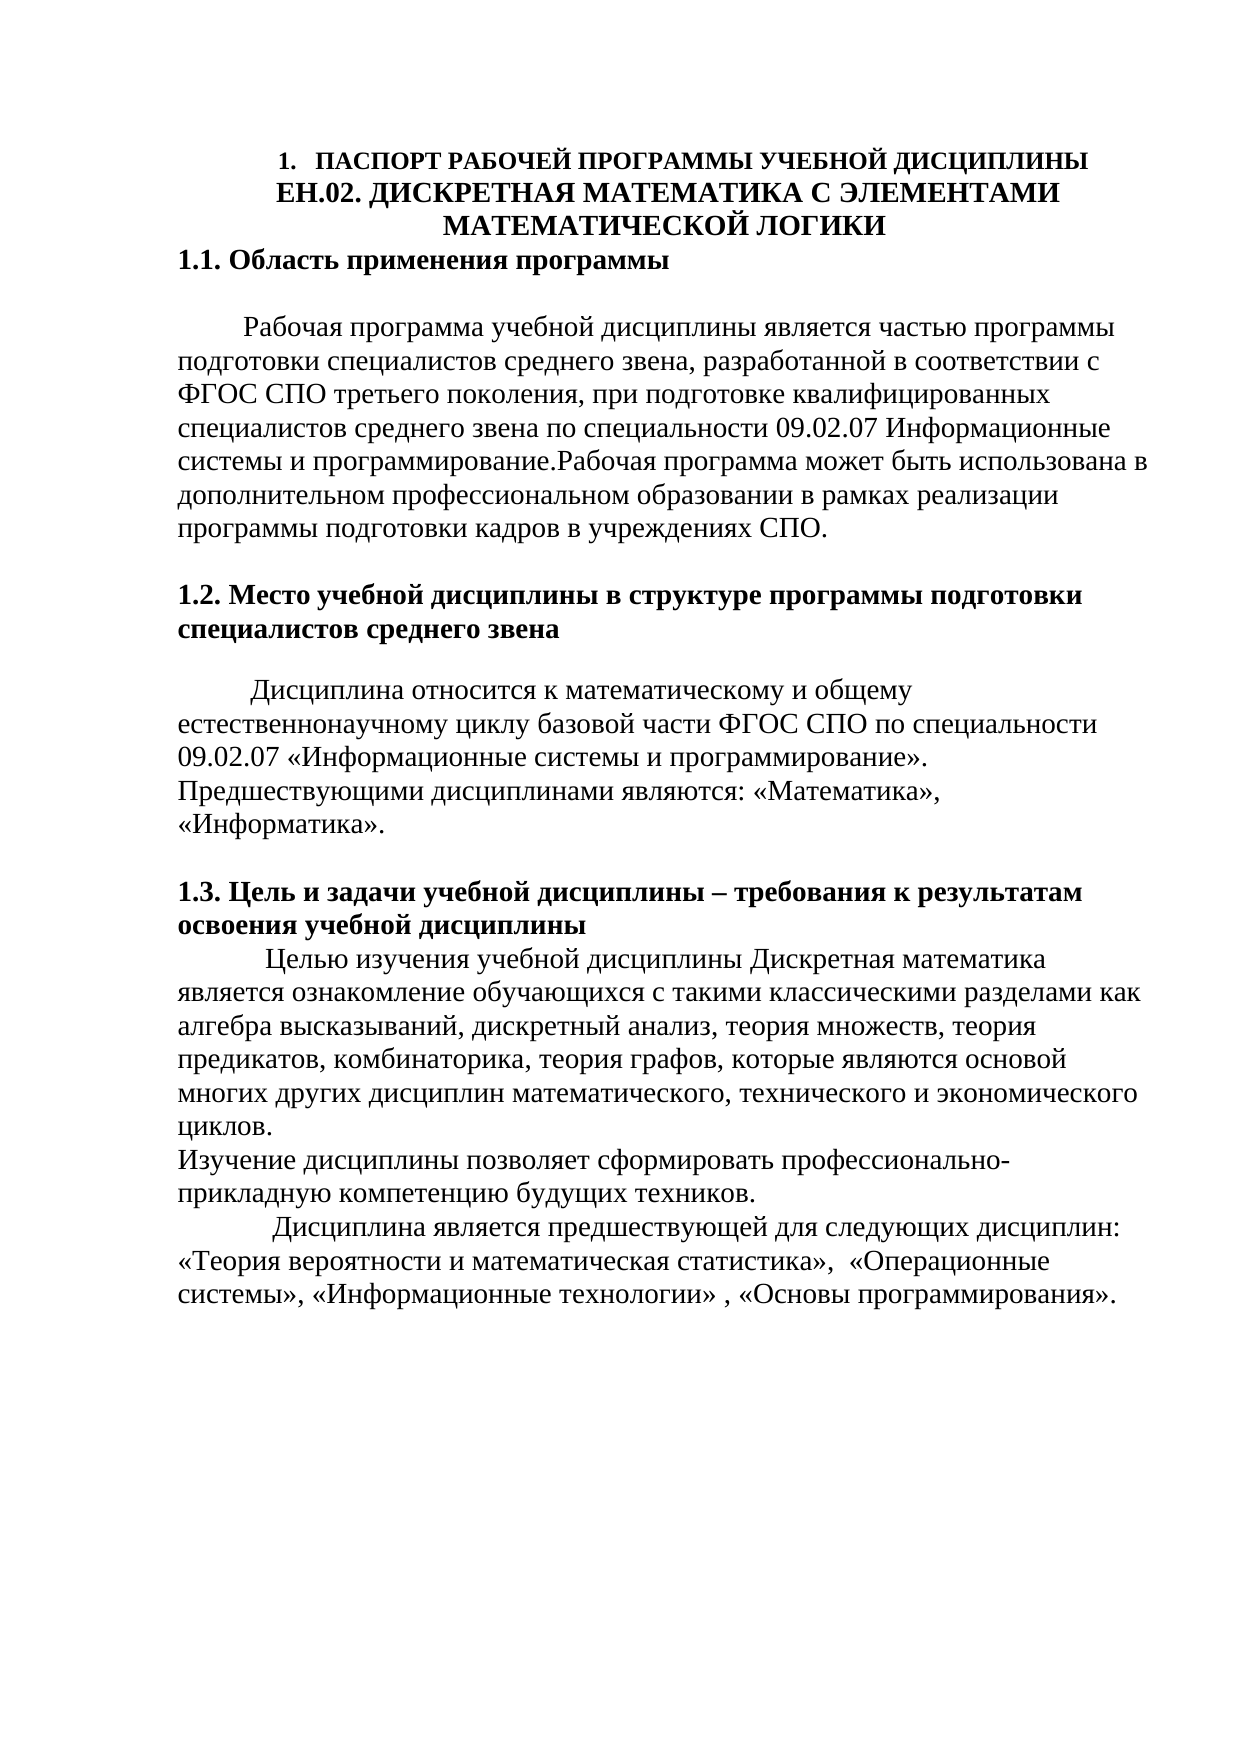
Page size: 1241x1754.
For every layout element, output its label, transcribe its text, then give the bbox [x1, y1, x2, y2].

text 1.2. Место учебной дисциплины в структуре программы подготовки специалистов среднего звена [177, 577, 1152, 644]
text Целью изучения учебной дисциплины Дискретная математика является ознакомление обучающихся с такими классическими разделами как алгебра высказываний, дискретный анализ, теория множеств, теория предикатов, комбинаторика, теория графов, которые являются основой многих других дисциплин математического, технического и экономического циклов. [177, 941, 1152, 1142]
text ЕН.02. ДИСКРЕТНАЯ МАТЕМАТИКА С ЭЛЕМЕНТАМИ МАТЕМАТИЧЕСКОЙ ЛОГИКИ [177, 175, 1152, 242]
text Дисциплина является предшествующей для следующих дисциплин: «Теория вероятности и математическая статистика», «Операционные системы», «Информационные технологии» , «Основы программирования». [177, 1209, 1152, 1310]
text 1.1. Область применения программы [177, 242, 1152, 276]
text Изучение дисциплины позволяет сформировать профессионально-прикладную компетенцию будущих техников. [177, 1142, 1152, 1209]
text Дисциплина относится к математическому и общему естественнонаучному циклу базовой части ФГОС СПО по специальности 09.02.07 «Информационные системы и программирование». [177, 672, 1152, 773]
text Рабочая программа учебной дисциплины является частью программы подготовки специалистов среднего звена, разработанной в соответствии с ФГОС СПО третьего поколения, при подготовке квалифицированных специалистов среднего звена по специальности 09.02.07 Информационные системы и программирование.Рабочая программа может быть использована в дополнительном профессиональном образовании в рамках реализации программы подготовки кадров в учреждениях СПО. [177, 309, 1152, 544]
text 1.3. Цель и задачи учебной дисциплины – требования к результатам освоения учебной дисциплины [177, 874, 1152, 941]
list паспорт РАБОЧЕЙ ПРОГРАММЫ УЧЕБНОЙ ДИСЦИПЛИНЫ [215, 146, 1152, 175]
text Предшествующими дисциплинами являются: «Математика», «Информатика». [177, 773, 1152, 840]
